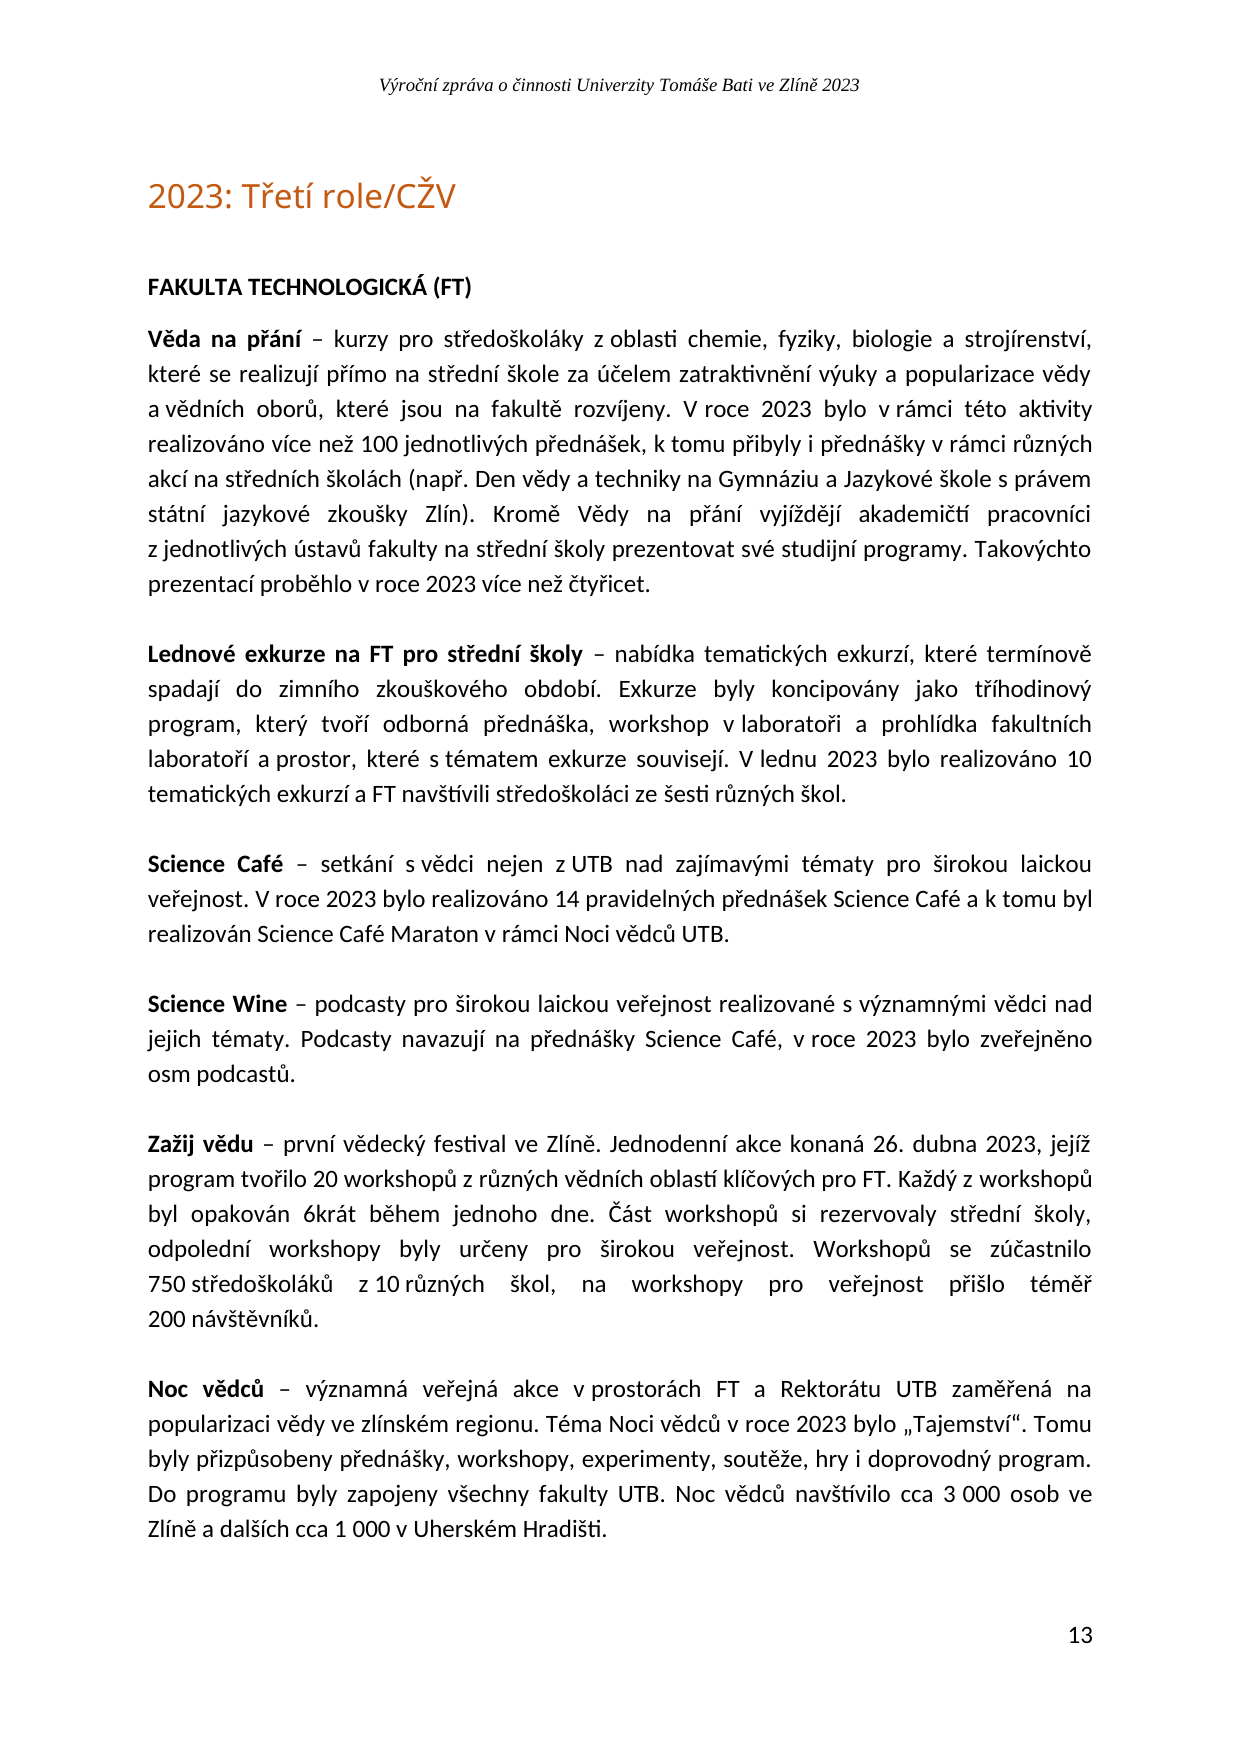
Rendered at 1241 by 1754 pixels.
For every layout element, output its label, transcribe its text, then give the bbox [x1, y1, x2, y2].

text Lednové exkurze na FT pro střední školy – nabídka tematických exkurzí, které termínově spadají do zimního zkouškového období. Exkurze byly koncipovány jako tříhodinový program, který tvoří odborná přednáška, workshop v laboratoři a prohlídka fakultních laboratoří a prostor, které s tématem exkurze souvisejí. V lednu 2023 bylo realizováno 10 tematických exkurzí a FT navštívili středoškoláci ze šesti různých škol. [148, 638, 1093, 808]
text FAKULTA TECHNOLOGICKÁ (FT) [148, 271, 1093, 302]
text Science Café – setkání s vědci nejen z UTB nad zajímavými tématy pro širokou laickou veřejnost. V roce 2023 bylo realizováno 14 pravidelných přednášek Science Café a k tomu byl realizován Science Café Maraton v rámci Noci vědců UTB. [148, 848, 1093, 948]
text Věda na přání – kurzy pro středoškoláky z oblasti chemie, fyziky, biologie a strojírenství, které se realizují přímo na střední škole za účelem zatraktivnění výuky a popularizace vědy a vědních oborů, které jsou na fakultě rozvíjeny. V roce 2023 bylo v rámci této aktivity realizováno více než 100 jednotlivých přednášek, k tomu přibyly i přednášky v rámci různých akcí na středních školách (např. Den vědy a techniky na Gymnáziu a Jazykové škole s právem státní jazykové zkoušky Zlín). Kromě Vědy na přání vyjíždějí akademičtí pracovníci z jednotlivých ústavů fakulty na střední školy prezentovat své studijní programy. Takovýchto prezentací proběhlo v roce 2023 více než čtyřicet. [148, 323, 1093, 598]
text Noc vědců – významná veřejná akce v prostorách FT a Rektorátu UTB zaměřená na popularizaci vědy ve zlínském regionu. Téma Noci vědců v roce 2023 bylo „Tajemství“. Tomu byly přizpůsobeny přednášky, workshopy, experimenty, soutěže, hry i doprovodný program. Do programu byly zapojeny všechny fakulty UTB. Noc vědců navštívilo cca 3 000 osob ve Zlíně a dalších cca 1 000 v Uherském Hradišti. [148, 1373, 1093, 1543]
text Zažij vědu – první vědecký festival ve Zlíně. Jednodenní akce konaná 26. dubna 2023, jejíž program tvořilo 20 workshopů z různých vědních oblastí klíčových pro FT. Každý z workshopů byl opakován 6krát během jednoho dne. Část workshopů si rezervovaly střední školy, odpolední workshopy byly určeny pro širokou veřejnost. Workshopů se zúčastnilo 750 středoškoláků z 10 různých škol, na workshopy pro veřejnost přišlo téměř 200 návštěvníků. [148, 1128, 1093, 1333]
subtitle 2023: Třetí role/CŽV [148, 173, 1093, 218]
text Science Wine – podcasty pro širokou laickou veřejnost realizované s významnými vědci nad jejich tématy. Podcasty navazují na přednášky Science Café, v roce 2023 bylo zveřejněno osm podcastů. [148, 988, 1093, 1088]
